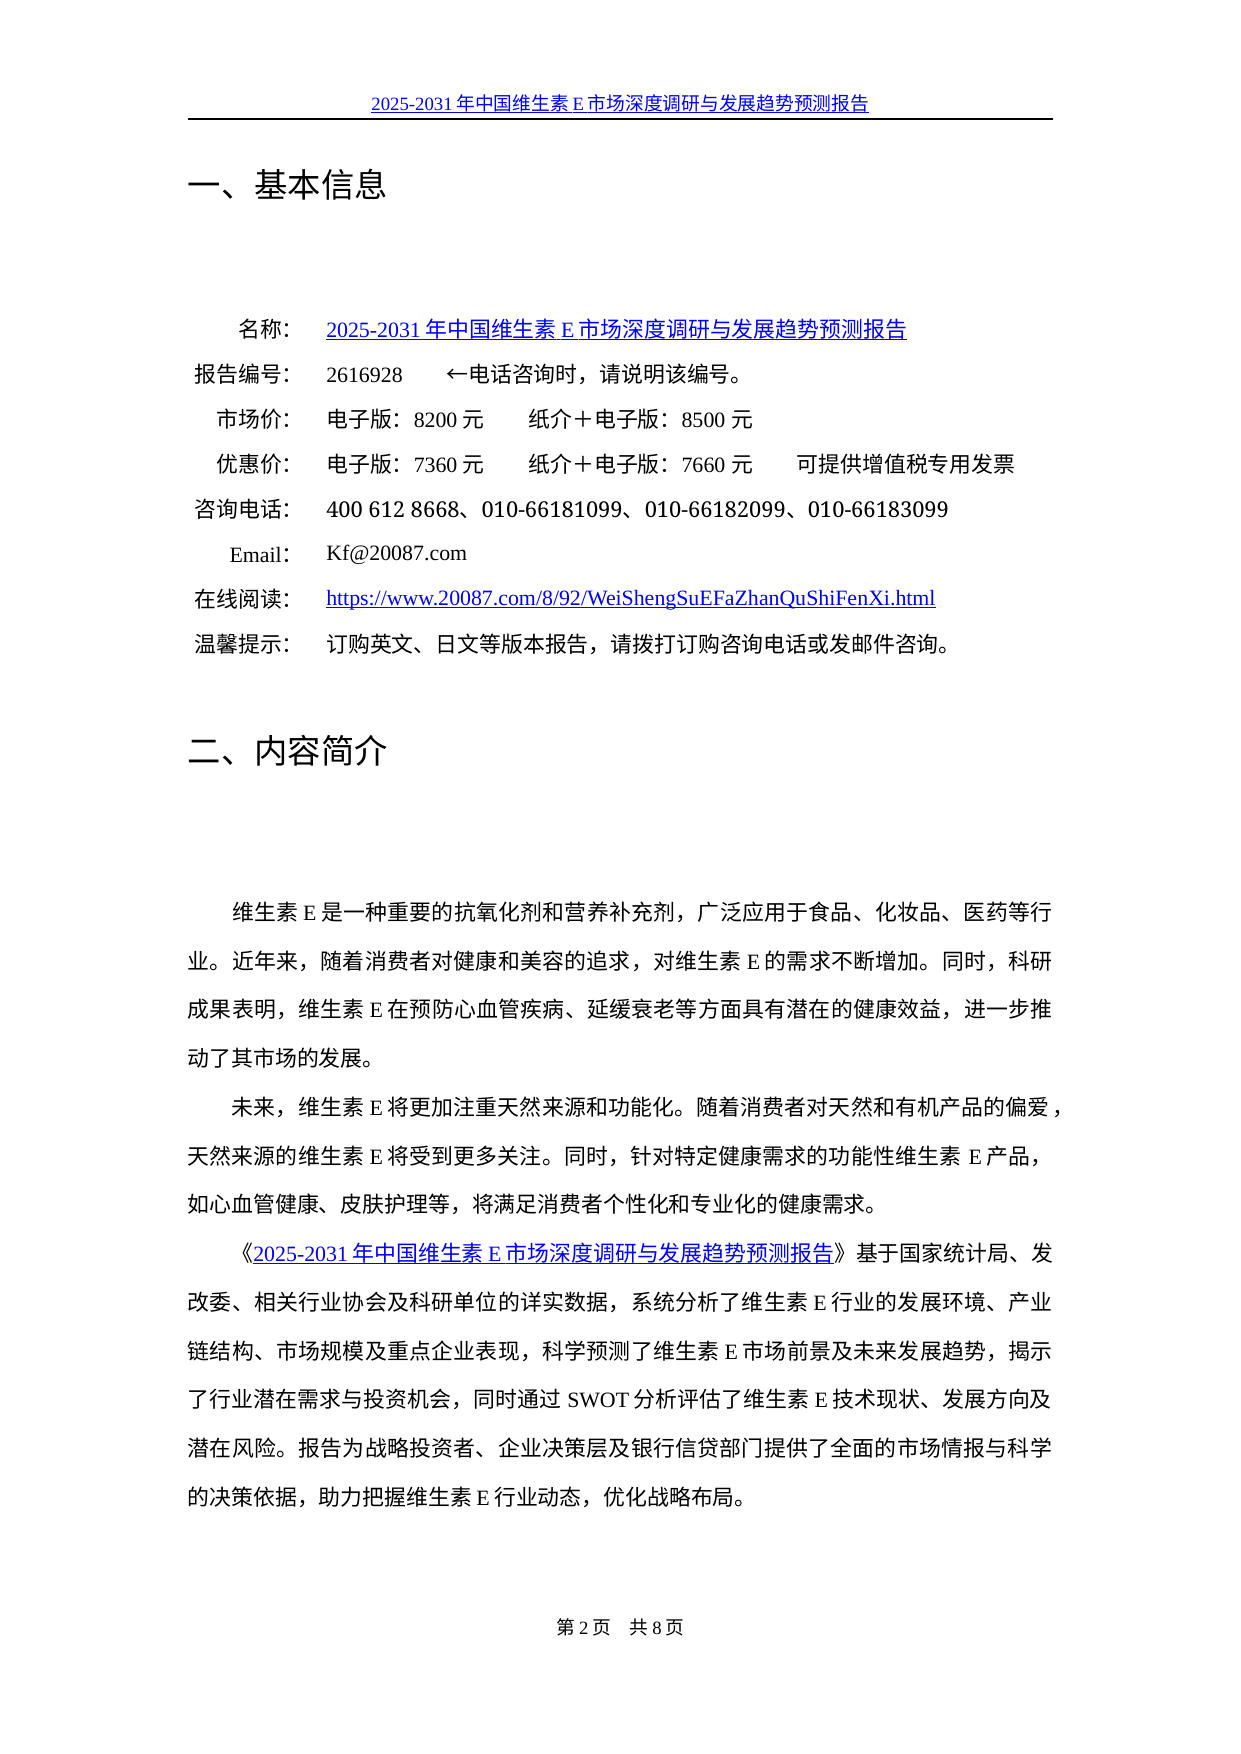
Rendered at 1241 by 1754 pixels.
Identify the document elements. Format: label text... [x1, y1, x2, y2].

title 一、基本信息 [187, 150, 1053, 215]
table_cell 咨询电话： [167, 492, 315, 537]
table_cell 温馨提示： [167, 627, 315, 672]
table_cell [315, 582, 1073, 627]
table_header 2025-2031年中国维生素E市场深度调研与发展趋势预测报告 [315, 312, 1073, 357]
title 二、内容简介 [187, 717, 1053, 782]
table_header 名称： [167, 312, 315, 357]
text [187, 894, 1053, 1512]
table_cell 市场价： [167, 402, 315, 447]
table_cell 订购英文、日文等版本报告，请拨打订购咨询电话或发邮件咨询。 [315, 627, 1073, 672]
table_cell 电子版：7360 元 纸介＋电子版：7660 元 可提供增值税专用发票 [315, 447, 1073, 492]
table_cell 电子版：8200 元 纸介＋电子版：8500 元 [315, 402, 1073, 447]
table_cell Email： [167, 537, 315, 582]
table_cell 优惠价： [167, 447, 315, 492]
table_cell 400 612 8668、010-66181099、010-66182099、010-66183099 [315, 492, 1073, 537]
table_cell 2616928 ←电话咨询时，请说明该编号。 [315, 357, 1073, 402]
table_cell 报告编号： [167, 357, 315, 402]
table_cell 在线阅读： [167, 582, 315, 627]
table_cell Kf@20087.com [315, 537, 1073, 582]
